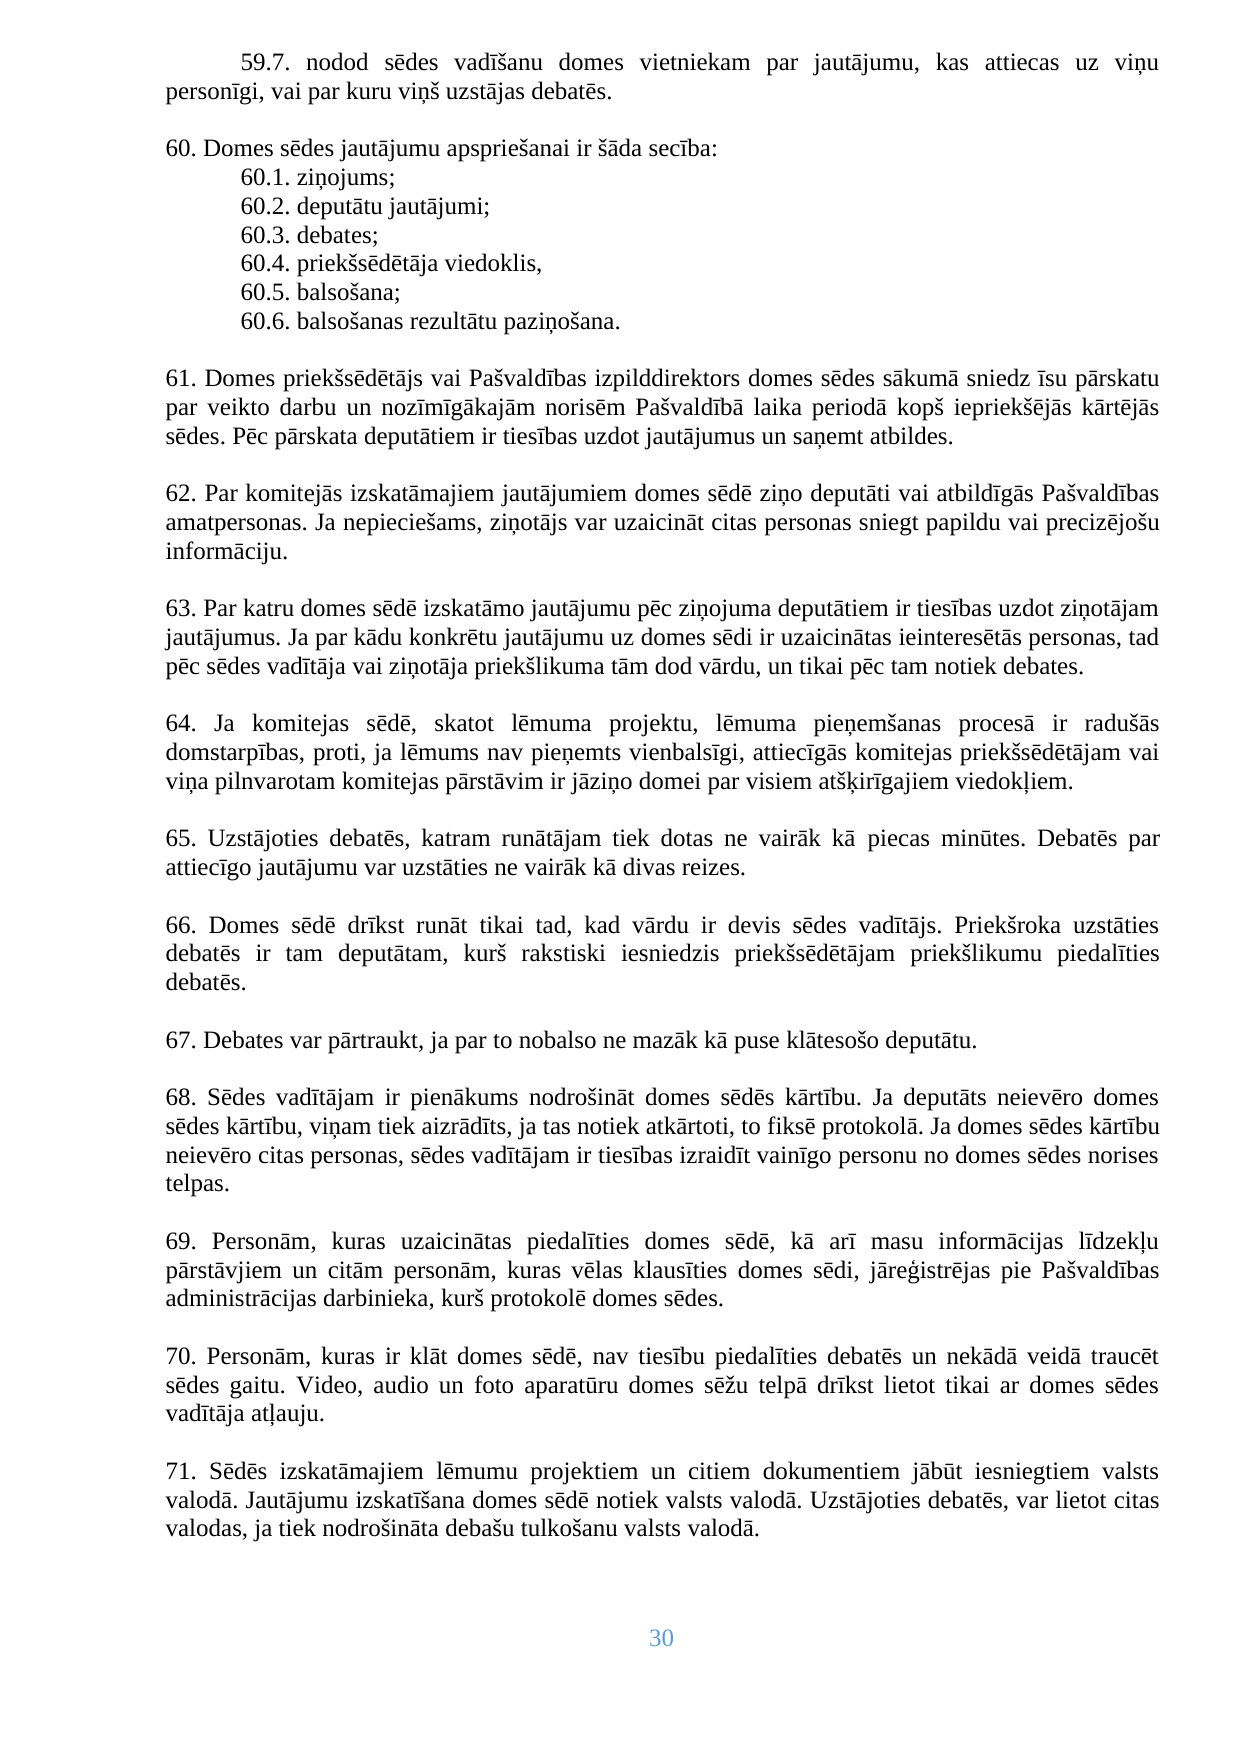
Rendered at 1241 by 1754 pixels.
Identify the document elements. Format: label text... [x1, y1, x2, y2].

text 60.5. balsošana; [165, 277, 1160, 306]
text 66. Domes sēdē drīkst runāt tikai tad, kad vārdu ir devis sēdes vadītājs. Priekšroka uzstāties debatēs ir tam deputātam, kurš rakstiski iesniedzis priekšsēdētājam priekšlikumu piedalīties debatēs. [165, 910, 1160, 996]
text 60.1. ziņojums; [165, 162, 1160, 191]
text 63. Par katru domes sēdē izskatāmo jautājumu pēc ziņojuma deputātiem ir tiesības uzdot ziņotājam jautājumus. Ja par kādu konkrētu jautājumu uz domes sēdi ir uzaicinātas ieinteresētās personas, tad pēc sēdes vadītāja vai ziņotāja priekšlikuma tām dod vārdu, un tikai pēc tam notiek debates. [165, 593, 1160, 680]
text 61. Domes priekšsēdētājs vai Pašvaldības izpilddirektors domes sēdes sākumā sniedz īsu pārskatu par veikto darbu un nozīmīgākajām norisēm Pašvaldībā laika periodā kopš iepriekšējās kārtējās sēdes. Pēc pārskata deputātiem ir tiesības uzdot jautājumus un saņemt atbildes. [165, 363, 1160, 450]
text 64. Ja komitejas sēdē, skatot lēmuma projektu, lēmuma pieņemšanas procesā ir radušās domstarpības, proti, ja lēmums nav pieņemts vienbalsīgi, attiecīgās komitejas priekšsēdētājam vai viņa pilnvarotam komitejas pārstāvim ir jāziņo domei par visiem atšķirīgajiem viedokļiem. [165, 708, 1160, 795]
text 67. Debates var pārtraukt, ja par to nobalso ne mazāk kā puse klātesošo deputātu. [165, 1025, 1160, 1053]
text 60.4. priekšsēdētāja viedoklis, [165, 248, 1160, 277]
text 68. Sēdes vadītājam ir pienākums nodrošināt domes sēdēs kārtību. Ja deputāts neievēro domes sēdes kārtību, viņam tiek aizrādīts, ja tas notiek atkārtoti, to fiksē protokolā. Ja domes sēdes kārtību neievēro citas personas, sēdes vadītājam ir tiesības izraidīt vainīgo personu no domes sēdes norises telpas. [165, 1082, 1160, 1197]
text 62. Par komitejās izskatāmajiem jautājumiem domes sēdē ziņo deputāti vai atbildīgās Pašvaldības amatpersonas. Ja nepieciešams, ziņotājs var uzaicināt citas personas sniegt papildu vai precizējošu informāciju. [165, 478, 1160, 565]
text 65. Uzstājoties debatēs, katram runātājam tiek dotas ne vairāk kā piecas minūtes. Debatēs par attiecīgo jautājumu var uzstāties ne vairāk kā divas reizes. [165, 823, 1160, 881]
text 60. Domes sēdes jautājumu apspriešanai ir šāda secība: [165, 133, 1160, 162]
text 59.7. nodod sēdes vadīšanu domes vietniekam par jautājumu, kas attiecas uz viņu personīgi, vai par kuru viņš uzstājas debatēs. [165, 47, 1160, 105]
text 60.3. debates; [165, 220, 1160, 248]
text 60.6. balsošanas rezultātu paziņošana. [165, 306, 1160, 335]
text 71. Sēdēs izskatāmajiem lēmumu projektiem un citiem dokumentiem jābūt iesniegtiem valsts valodā. Jautājumu izskatīšana domes sēdē notiek valsts valodā. Uzstājoties debatēs, var lietot citas valodas, ja tiek nodrošināta debašu tulkošanu valsts valodā. [165, 1456, 1160, 1542]
text 70. Personām, kuras ir klāt domes sēdē, nav tiesību piedalīties debatēs un nekādā veidā traucēt sēdes gaitu. Video, audio un foto aparatūru domes sēžu telpā drīkst lietot tikai ar domes sēdes vadītāja atļauju. [165, 1341, 1160, 1427]
text 69. Personām, kuras uzaicinātas piedalīties domes sēdē, kā arī masu informācijas līdzekļu pārstāvjiem un citām personām, kuras vēlas klausīties domes sēdi, jāreģistrējas pie Pašvaldības administrācijas darbinieka, kurš protokolē domes sēdes. [165, 1226, 1160, 1312]
text 60.2. deputātu jautājumi; [165, 191, 1160, 220]
